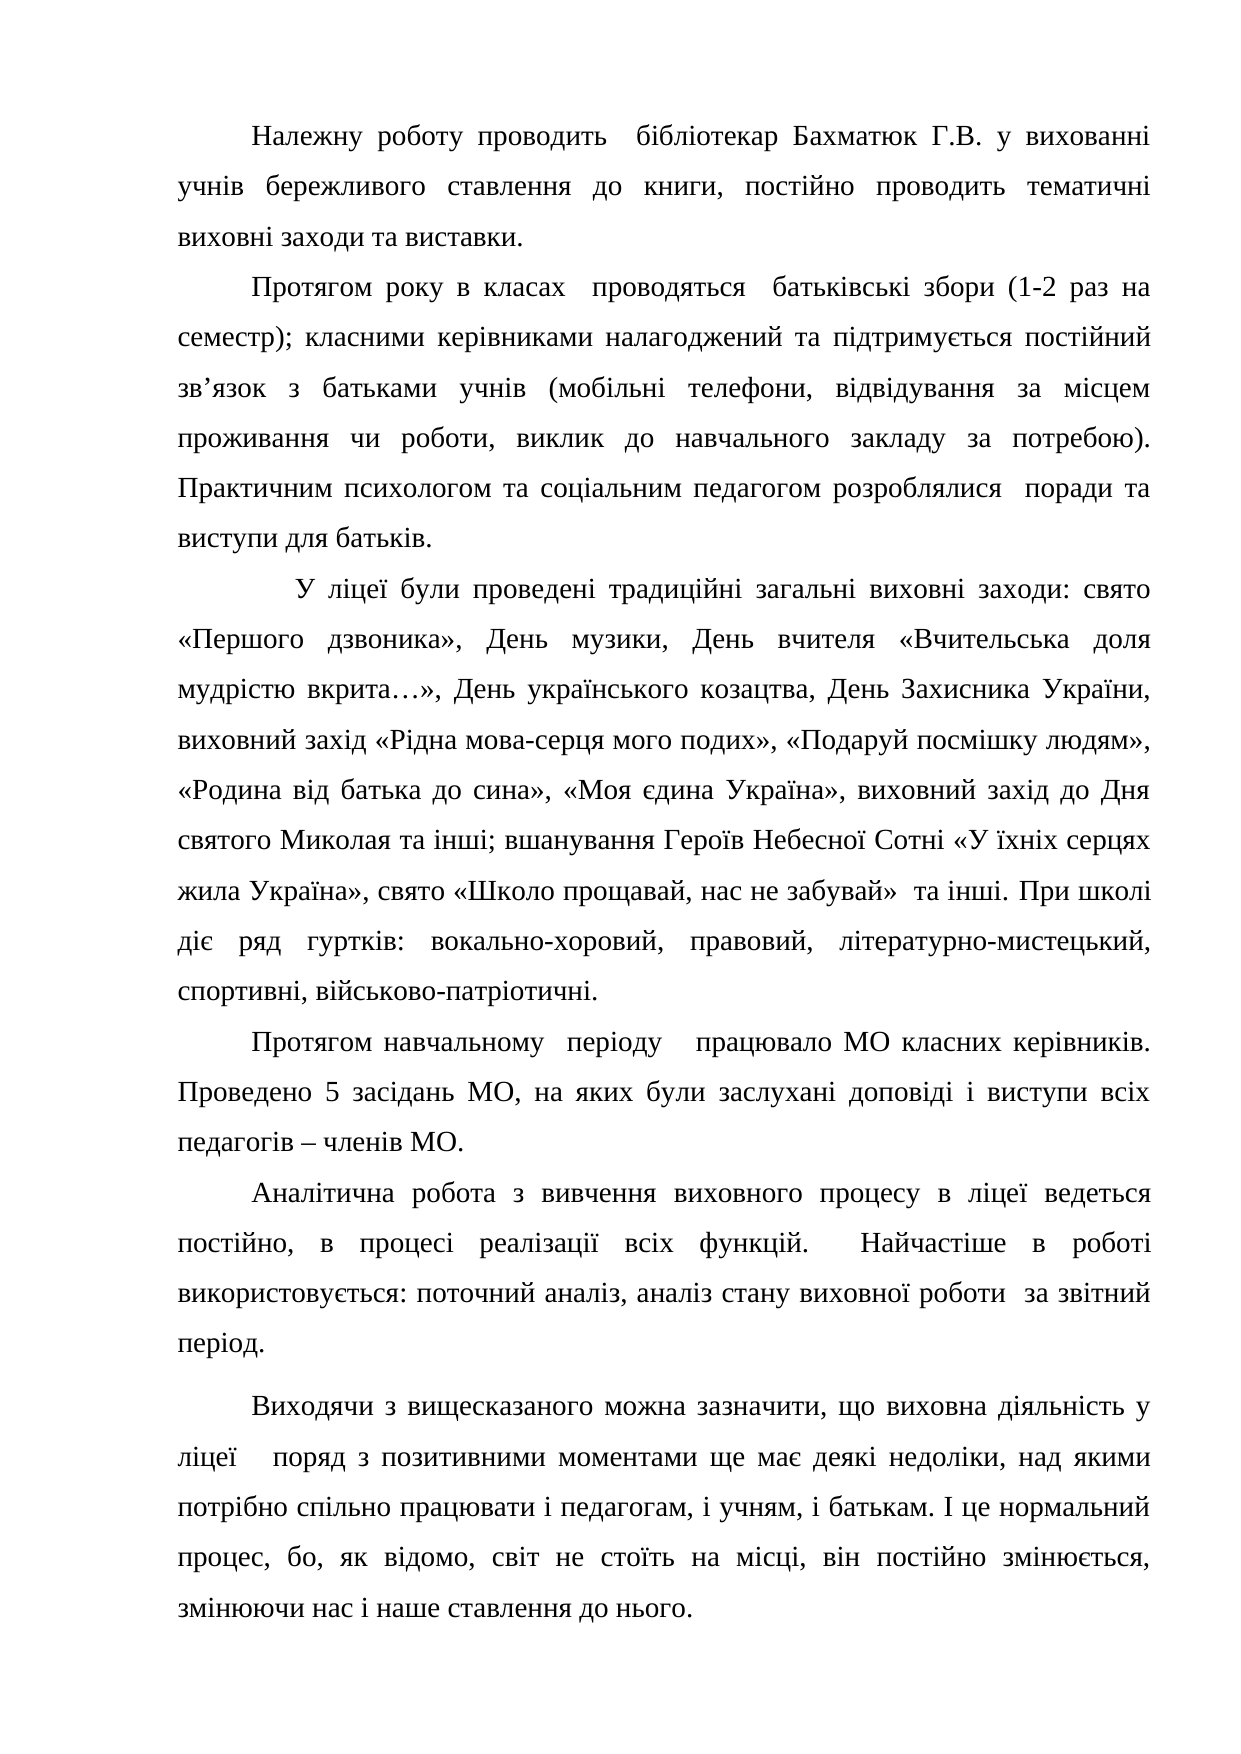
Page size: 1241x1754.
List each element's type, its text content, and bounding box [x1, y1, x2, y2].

text Належну роботу проводить бібліотекар Бахматюк Г.В. у вихованні учнів бережливого ставлення до книги, постійно проводить тематичні виховні заходи та виставки. [177, 118, 1152, 252]
text Протягом навчальному періоду працювало МО класних керівників. Проведено 5 засідань МО, на яких були заслухані доповіді і виступи всіх педагогів – членів МО. [177, 1024, 1152, 1158]
text Аналітична робота з вивчення виховного процесу в ліцеї ведеться постійно, в процесі реалізації всіх функцій. Найчастіше в роботі використовується: поточний аналіз, аналіз стану виховної роботи за звітний період. [177, 1175, 1152, 1359]
text Протягом року в класах проводяться батьківські збори (1-2 раз на семестр); класними керівниками налагоджений та підтримується постійний зв’язок з батьками учнів (мобільні телефони, відвідування за місцем проживання чи роботи, виклик до навчального закладу за потребою). Практичним психологом та соціальним педагогом розроблялися поради та виступи для батьків. [177, 269, 1152, 554]
text У ліцеї були проведені традиційні загальні виховні заходи: свято «Першого дзвоника», День музики, День вчителя «Вчительська доля мудрістю вкрита…», День українського козацтва, День Захисника України, виховний захід «Рідна мова-серця мого подих», «Подаруй посмішку людям», «Родина від батька до сина», «Моя єдина Україна», виховний захід до Дня святого Миколая та інші; вшанування Героїв Небесної Сотні «У їхніх серцях жила Україна», свято «Школо прощавай, нас не забувай» та інші. При школі діє ряд гуртків: вокально-хоровий, правовий, літературно-мистецький, спортивні, військово-патріотичні. [177, 571, 1152, 1007]
text Виходячи з вищесказаного можна зазначити, що виховна діяльність у ліцеї поряд з позитивними моментами ще має деякі недоліки, над якими потрібно спільно працювати і педагогам, і учням, і батькам. І це нормальний процес, бо, як відомо, світ не стоїть на місці, він постійно змінюється, змінюючи нас і наше ставлення до нього. [177, 1388, 1152, 1623]
